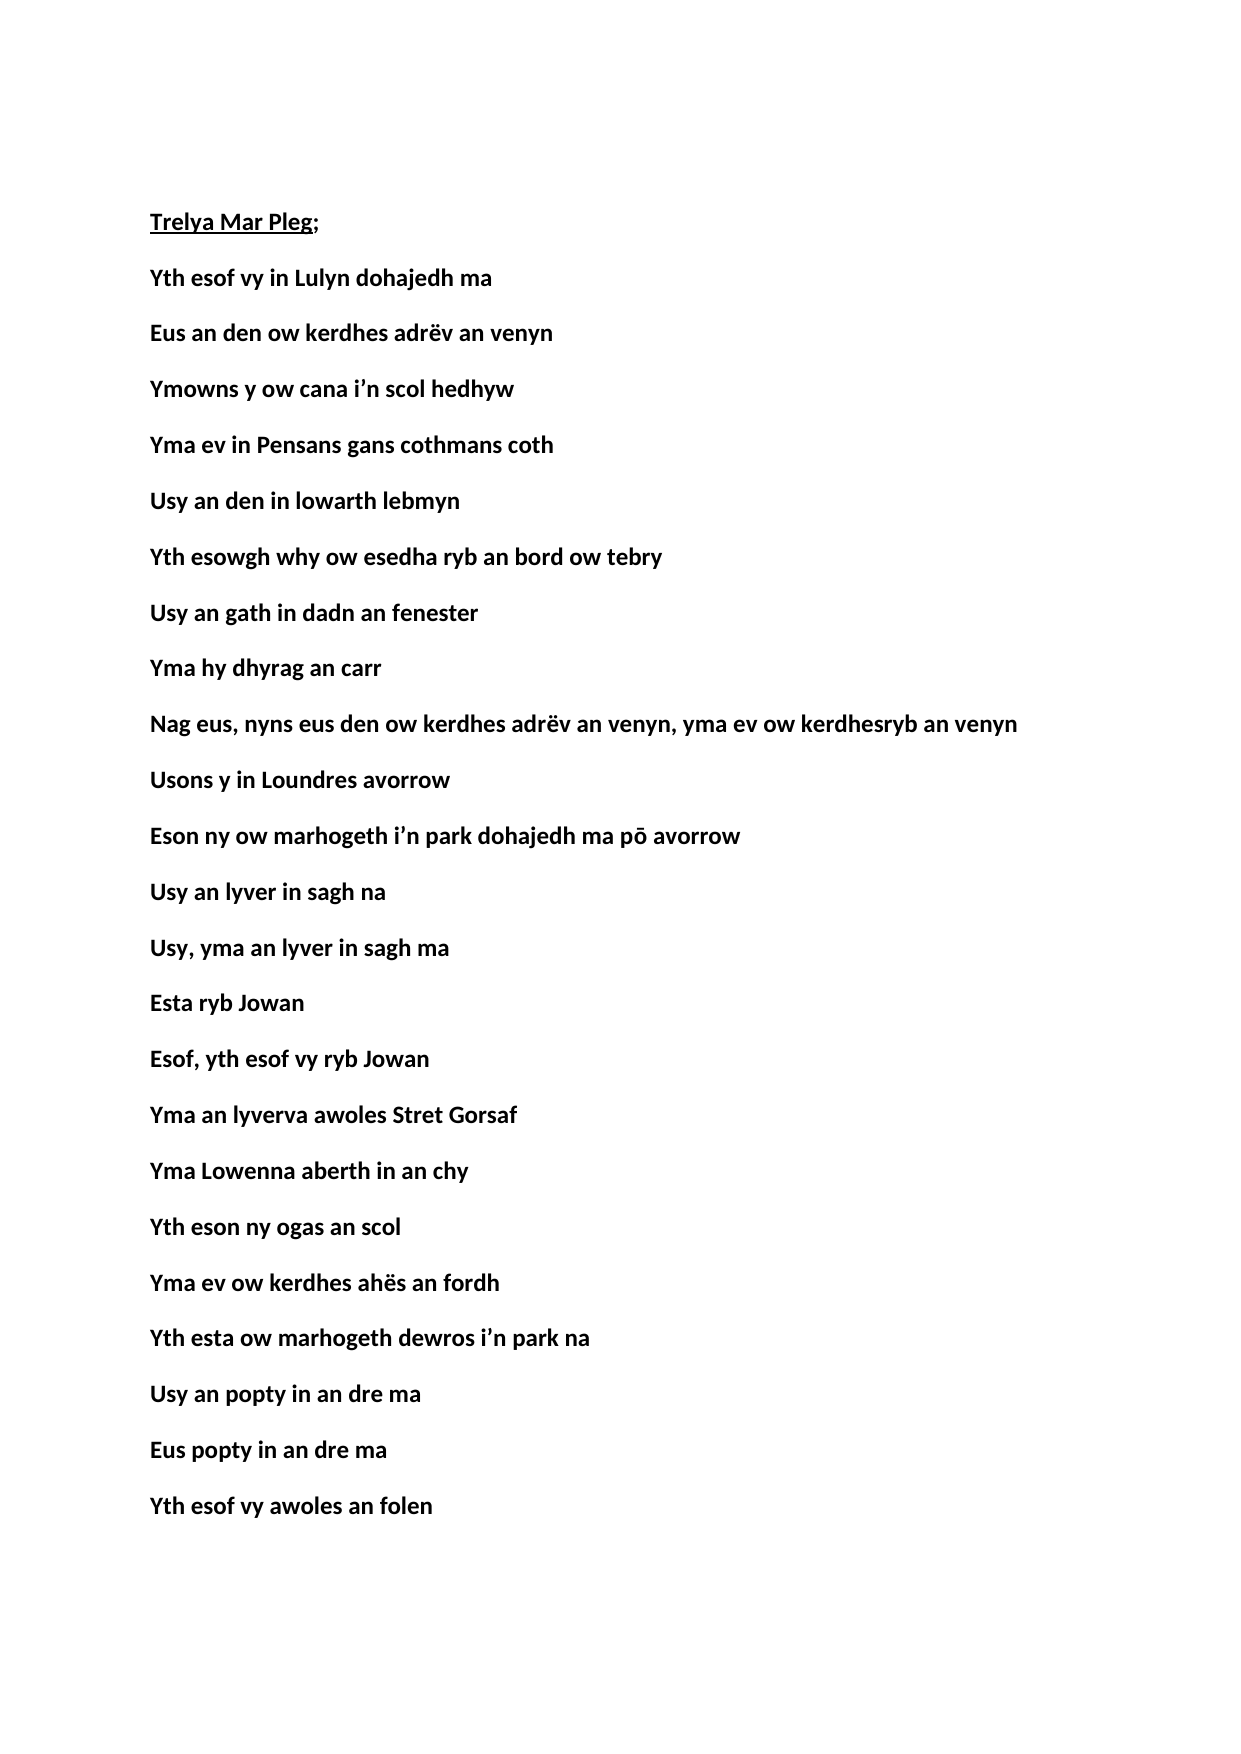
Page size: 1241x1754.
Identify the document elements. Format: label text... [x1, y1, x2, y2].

text Yth eson ny ogas an scol [150, 1211, 1090, 1241]
text Yma ev ow kerdhes ahёs an fordh [150, 1267, 1090, 1297]
text Nag eus, nyns eus den ow kerdhes adrёv an venyn, yma ev ow kerdhesryb an venyn [150, 708, 1090, 739]
text Eus popty in an dre ma [150, 1434, 1090, 1465]
text Yth esta ow marhogeth dewros i’n park na [150, 1322, 1090, 1353]
text Yma Lowenna aberth in an chy [150, 1155, 1090, 1186]
text Yth esof vy in Lulyn dohajedh ma [150, 262, 1090, 292]
text Usy an den in lowarth lebmyn [150, 485, 1090, 516]
text Yth esof vy awoles an folen [150, 1490, 1090, 1521]
text Yth esowgh why ow esedha ryb an bord ow tebry [150, 541, 1090, 571]
text Usy an lyver in sagh na [150, 876, 1090, 906]
text Usons y in Loundres avorrow [150, 764, 1090, 795]
text Usy an popty in an dre ma [150, 1378, 1090, 1409]
text Eson ny ow marhogeth i’n park dohajedh ma pō avorrow [150, 820, 1090, 851]
text Yma hy dhyrag an carr [150, 652, 1090, 683]
text Esta ryb Jowan [150, 987, 1090, 1018]
text Usy, yma an lyver in sagh ma [150, 932, 1090, 962]
text Trelya Mar Pleg; [150, 206, 1090, 236]
text Usy an gath in dadn an fenester [150, 597, 1090, 627]
text Esof, yth esof vy ryb Jowan [150, 1043, 1090, 1074]
text Ymowns y ow cana i’n scol hedhyw [150, 373, 1090, 404]
text Eus an den ow kerdhes adrёv an venyn [150, 317, 1090, 348]
text Yma ev in Pensans gans cothmans coth [150, 429, 1090, 460]
text Yma an lyverva awoles Stret Gorsaf [150, 1099, 1090, 1130]
